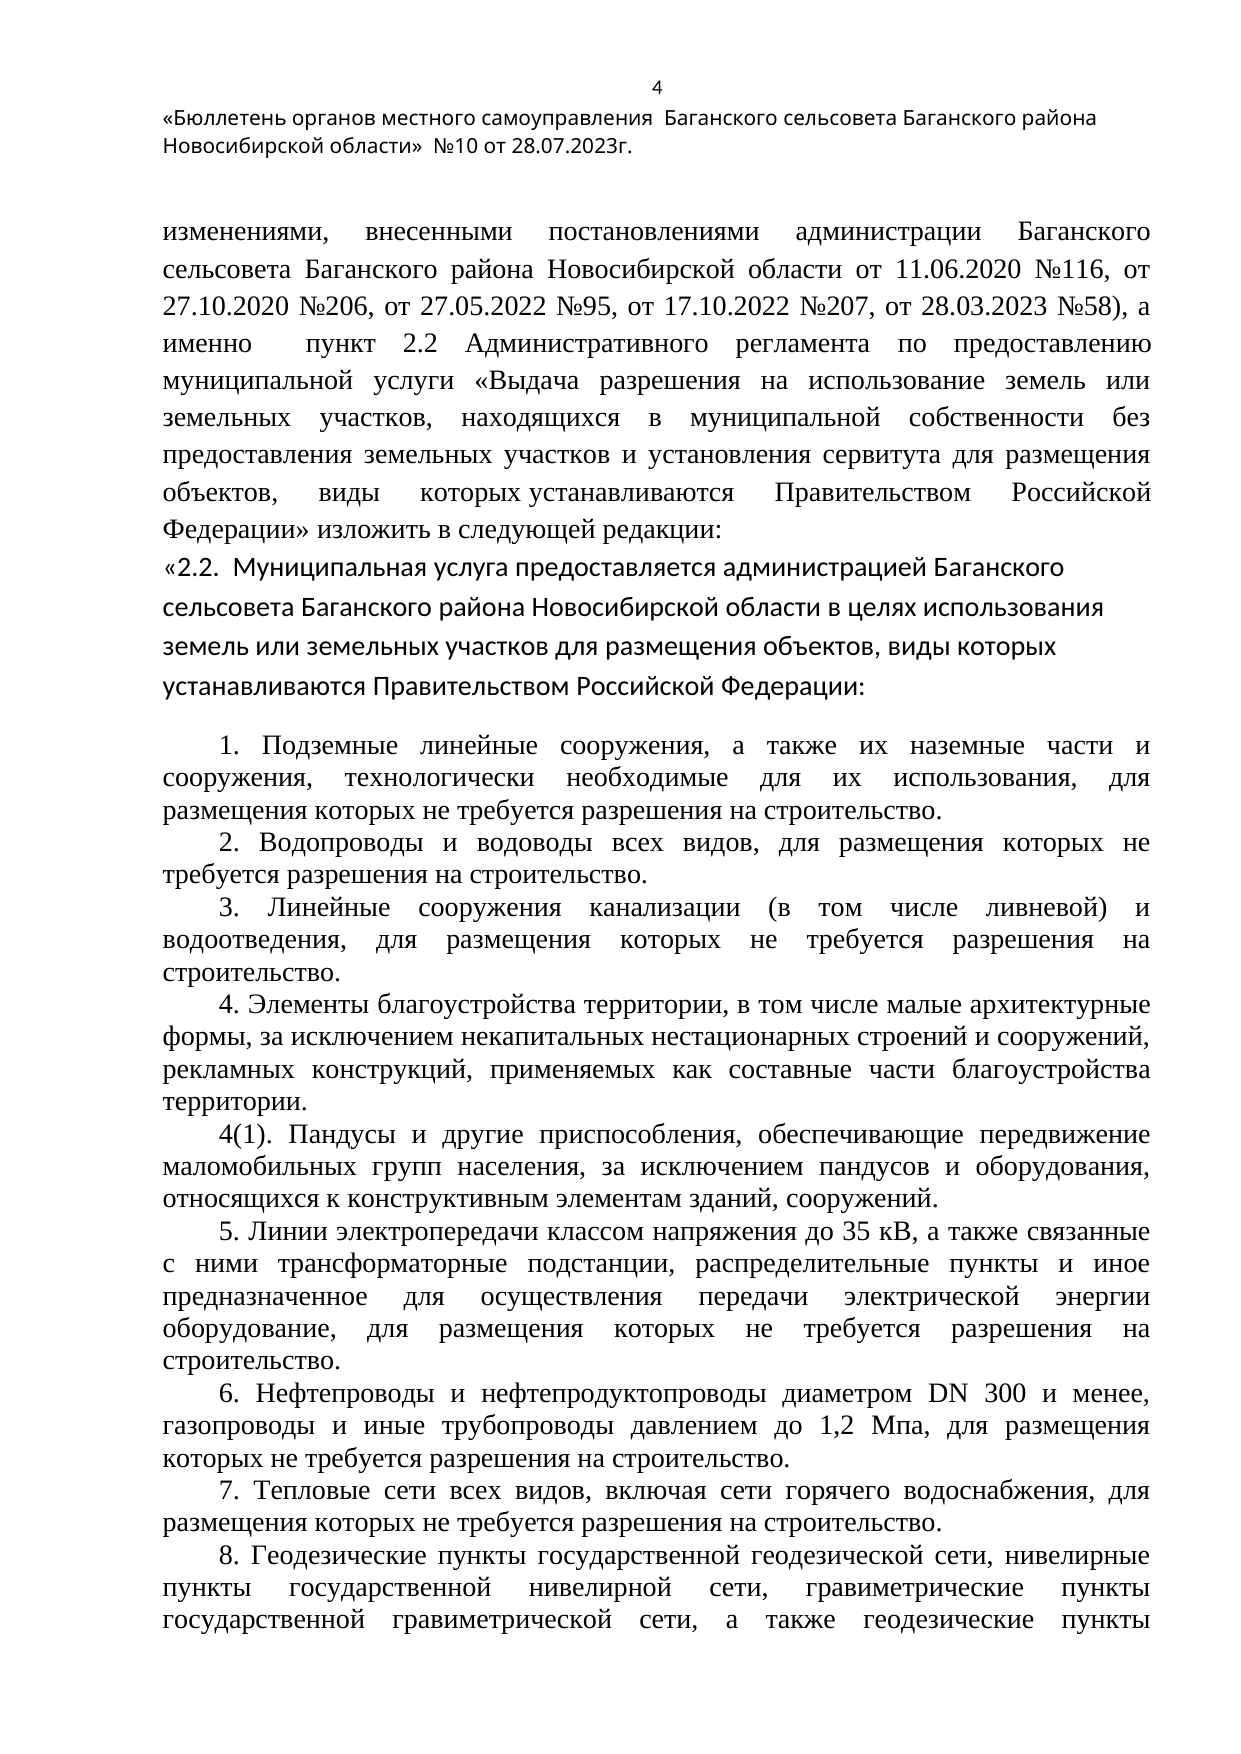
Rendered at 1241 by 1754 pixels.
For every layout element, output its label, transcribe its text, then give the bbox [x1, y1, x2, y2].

text 3. Линейные сооружения канализации (в том числе ливневой) и водоотведения, для размещения которых не требуется разрешения на строительство. [162, 890, 1152, 987]
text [162, 1538, 1152, 1635]
text 6. Нефтепроводы и нефтепродуктопроводы диаметром DN 300 и менее, газопроводы и иные трубопроводы давлением до 1,2 Мпа, для размещения которых не требуется разрешения на строительство. [162, 1376, 1152, 1473]
text 4(1). Пандусы и другие приспособления, обеспечивающие передвижение маломобильных групп населения, за исключением пандусов и оборудования, относящихся к конструктивным элементам зданий, сооружений. [162, 1117, 1152, 1214]
text 4. Элементы благоустройства территории, в том числе малые архитектурные формы, за исключением некапитальных нестационарных строений и сооружений, рекламных конструкций, применяемых как составные части благоустройства территории. [162, 987, 1152, 1117]
text 2. Водопроводы и водоводы всех видов, для размещения которых не требуется разрешения на строительство. [162, 825, 1152, 890]
text 7. Тепловые сети всех видов, включая сети горячего водоснабжения, для размещения которых не требуется разрешения на строительство. [162, 1473, 1152, 1538]
text 1. Подземные линейные сооружения, а также их наземные части и сооружения, технологически необходимые для их использования, для размещения которых не требуется разрешения на строительство. [162, 728, 1152, 825]
text 5. Линии электропередачи классом напряжения до 35 кВ, а также связанные с ними трансформаторные подстанции, распределительные пункты и иное предназначенное для осуществления передачи электрической энергии оборудование, для размещения которых не требуется разрешения на строительство. [162, 1214, 1152, 1376]
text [162, 214, 1152, 544]
